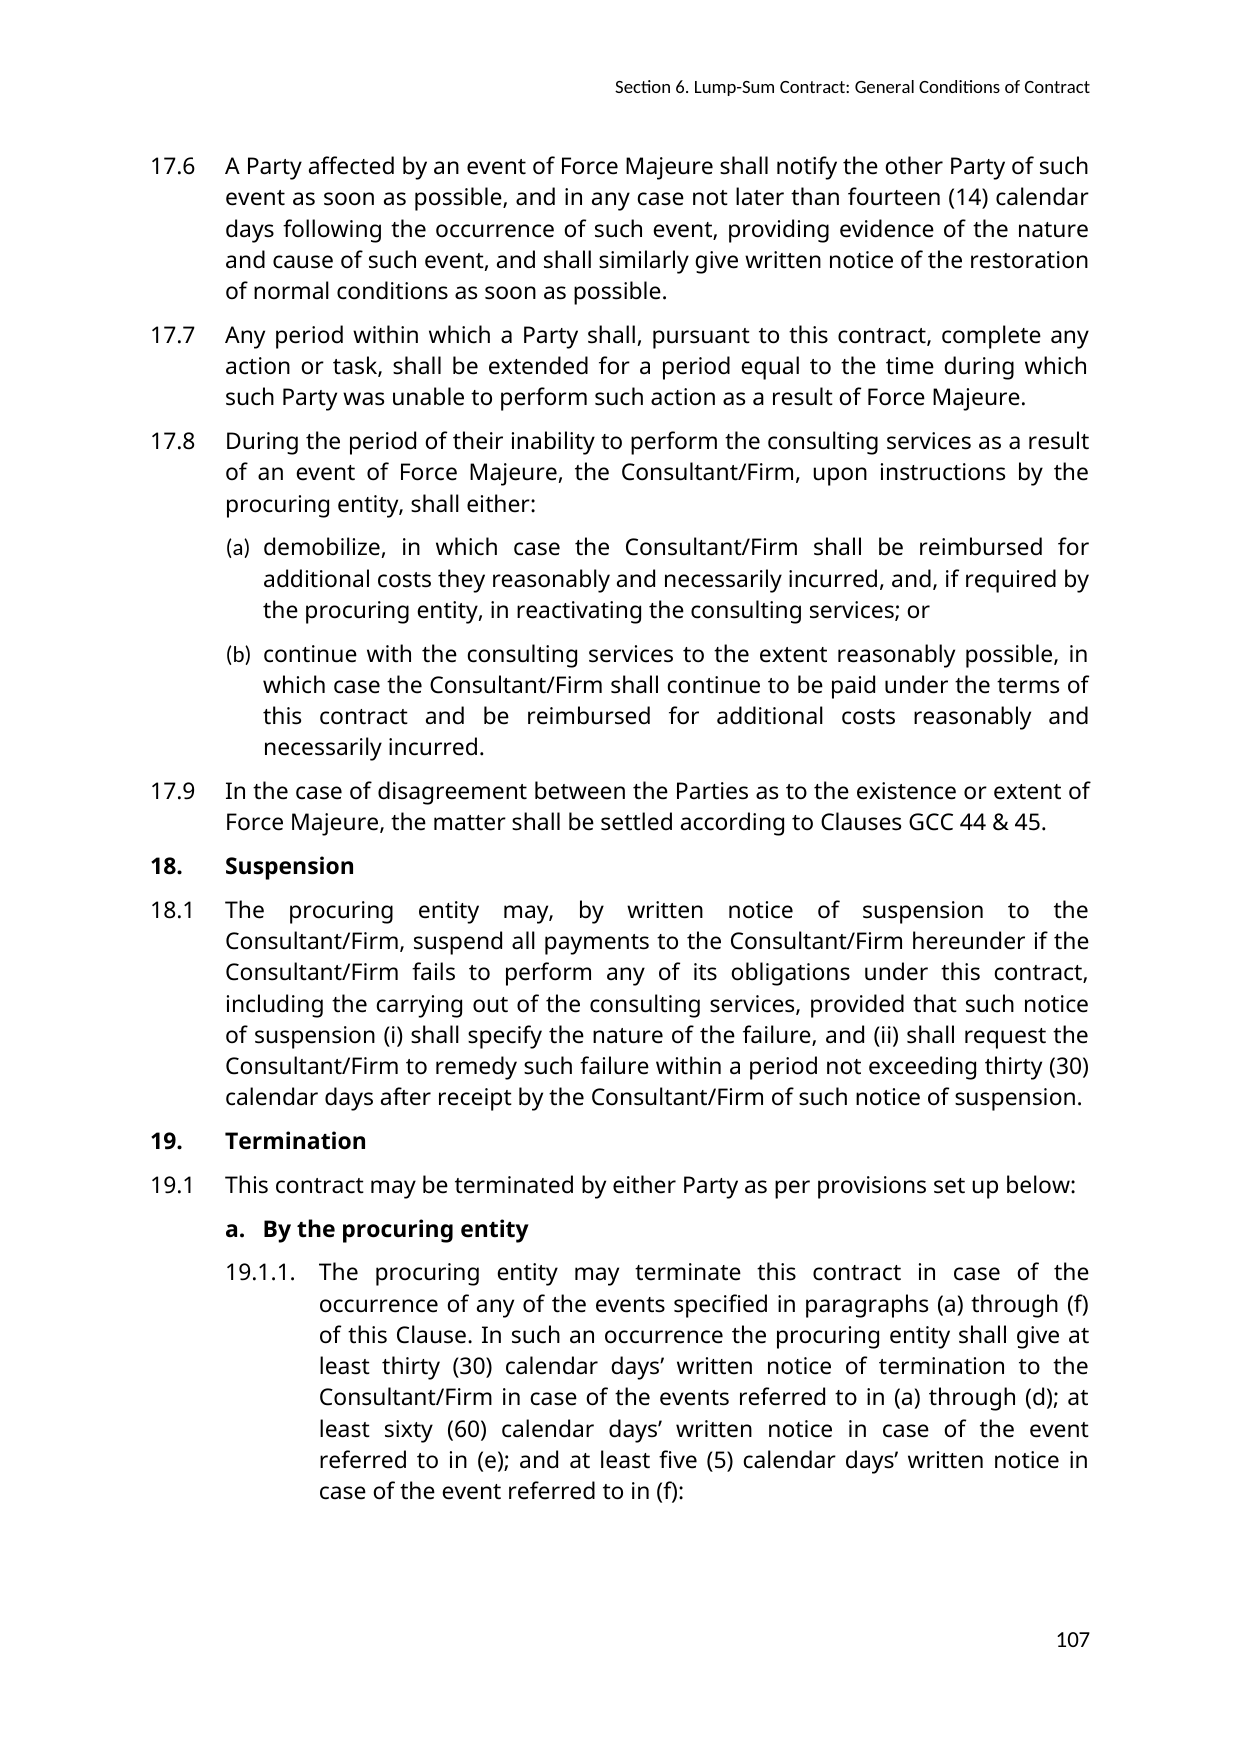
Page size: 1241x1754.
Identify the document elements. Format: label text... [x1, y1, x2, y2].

list The procuring entity may, by written notice of suspension to the Consultant/Firm, suspend all payments to the Consultant/Firm hereunder if the Consultant/Firm fails to perform any of its obligations under this contract, including the carrying out of the consulting services, provided that such notice of suspension (i) shall specify the nature of the failure, and (ii) shall request the Consultant/Firm to remedy such failure within a period not exceeding thirty (30) calendar days after receipt by the Consultant/Firm of such notice of suspension. [150, 894, 1090, 1112]
list Any period within which a Party shall, pursuant to this contract, complete any action or task, shall be extended for a period equal to the time during which such Party was unable to perform such action as a result of Force Majeure. [150, 319, 1090, 412]
list The procuring entity may terminate this contract in case of the occurrence of any of the events specified in paragraphs (a) through (f) of this Clause. In such an occurrence the procuring entity shall give at least thirty (30) calendar days’ written notice of termination to the Consultant/Firm in case of the events referred to in (a) through (d); at least sixty (60) calendar days’ written notice in case of the event referred to in (e); and at least five (5) calendar days’ written notice in case of the event referred to in (f): [225, 1256, 1090, 1506]
list By the procuring entity [225, 1212, 1090, 1244]
list During the period of their inability to perform the consulting services as a result of an event of Force Majeure, the Consultant/Firm, upon instructions by the procuring entity, shall either: [150, 425, 1090, 519]
list demobilize, in which case the Consultant/Firm shall be reimbursed for additional costs they reasonably and necessarily incurred, and, if required by the procuring entity, in reactivating the consulting services; or [225, 531, 1090, 625]
list Termination [150, 1125, 1090, 1156]
list This contract may be terminated by either Party as per provisions set up below: [150, 1169, 1090, 1200]
list In the case of disagreement between the Parties as to the existence or extent of Force Majeure, the matter shall be settled according to Clauses GCC 44 & 45. [150, 775, 1090, 837]
list Suspension [150, 850, 1090, 881]
list A Party affected by an event of Force Majeure shall notify the other Party of such event as soon as possible, and in any case not later than fourteen (14) calendar days following the occurrence of such event, providing evidence of the nature and cause of such event, and shall similarly give written notice of the restoration of normal conditions as soon as possible. [150, 150, 1090, 306]
list continue with the consulting services to the extent reasonably possible, in which case the Consultant/Firm shall continue to be paid under the terms of this contract and be reimbursed for additional costs reasonably and necessarily incurred. [225, 637, 1090, 762]
